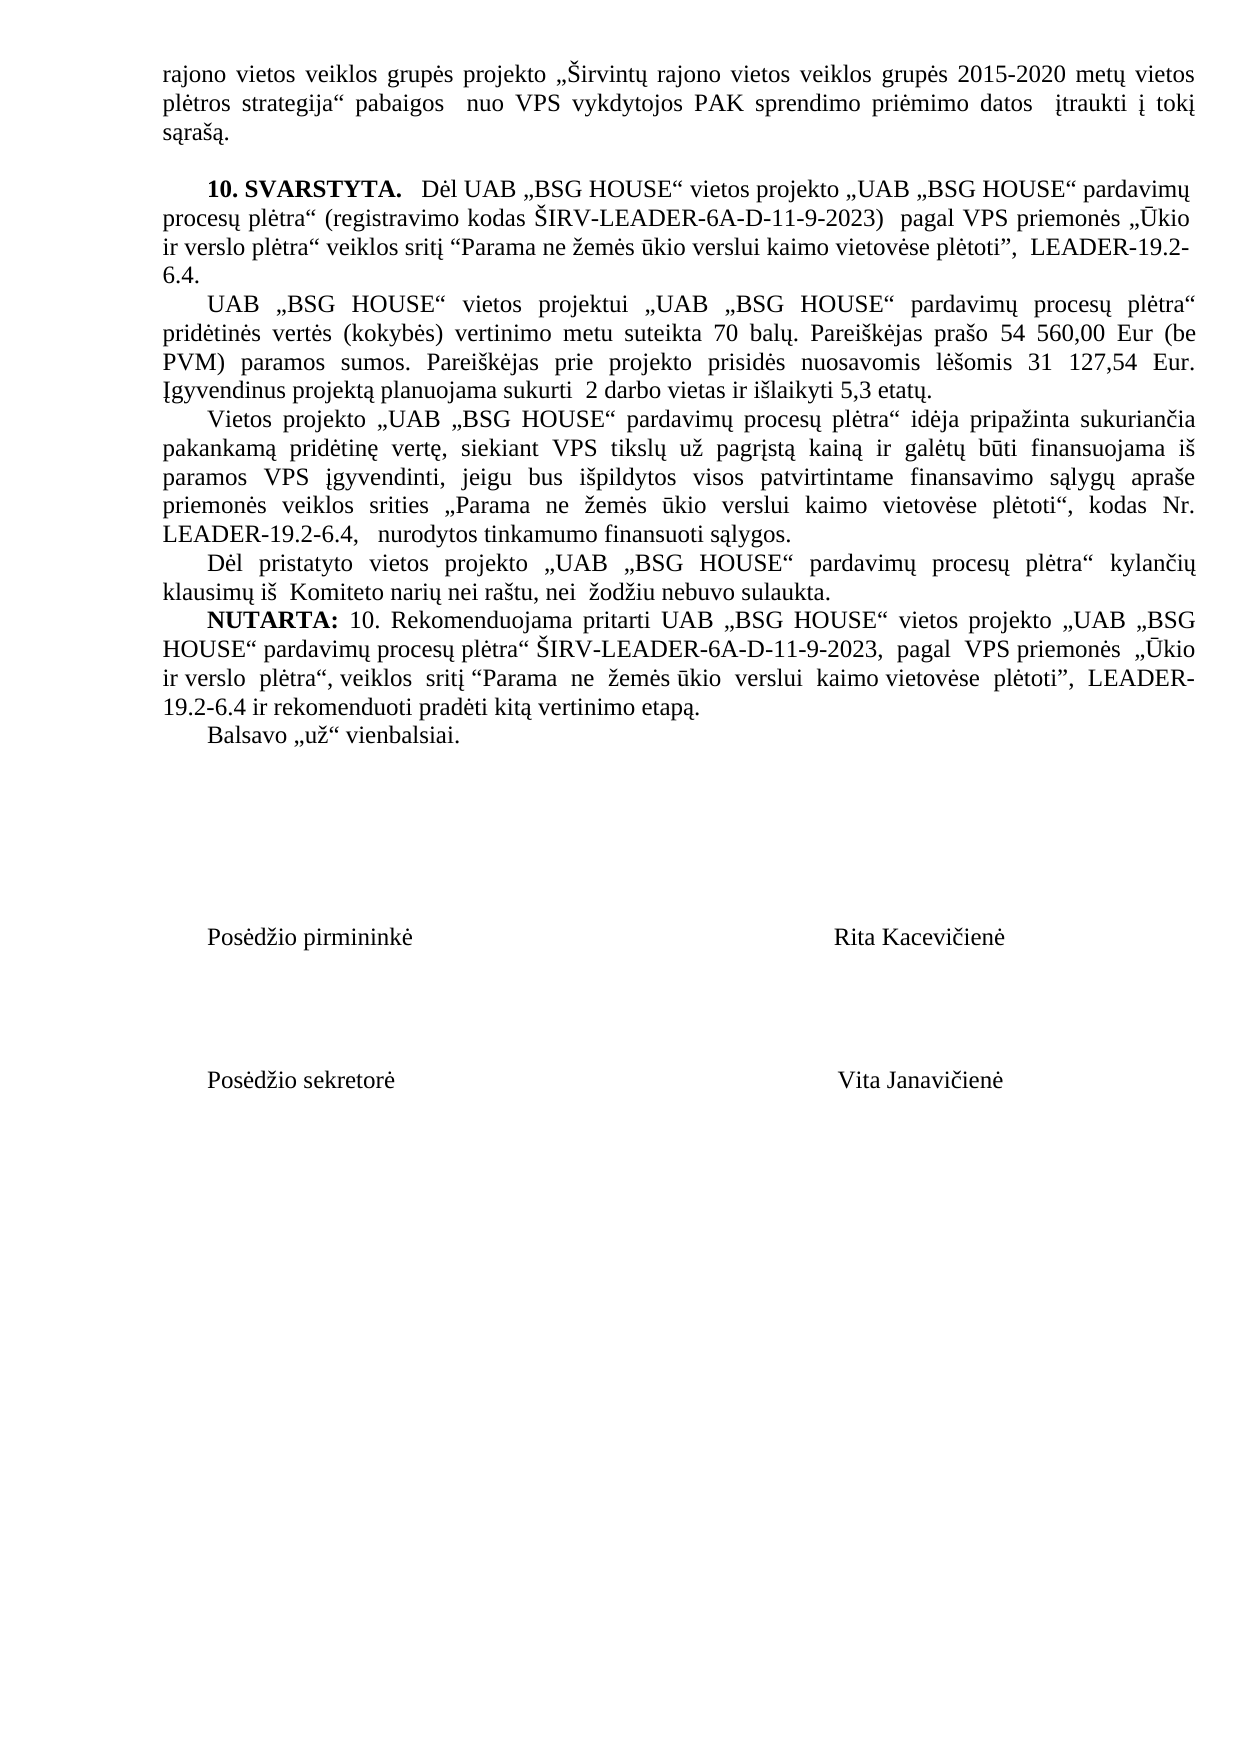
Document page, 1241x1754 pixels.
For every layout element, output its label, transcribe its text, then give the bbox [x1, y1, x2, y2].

text Vietos projekto „UAB „BSG HOUSE“ pardavimų procesų plėtra“ idėja pripažinta sukuriančia pakankamą pridėtinę vertę, siekiant VPS tikslų už pagrįstą kainą ir galėtų būti finansuojama iš paramos VPS įgyvendinti, jeigu bus išpildytos visos patvirtintame finansavimo sąlygų apraše priemonės veiklos srities „Parama ne žemės ūkio verslui kaimo vietovėse plėtoti“, kodas Nr. LEADER-19.2-6.4, nurodytos tinkamumo finansuoti sąlygos. [162, 404, 1196, 548]
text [162, 59, 1196, 145]
list UAB „BSG HOUSE“ vietos projektui „UAB „BSG HOUSE“ pardavimų procesų plėtra“ pridėtinės vertės (kokybės) vertinimo metu suteikta 70 balų. Pareiškėjas prašo 54 560,00 Eur (be PVM) paramos sumos. Pareiškėjas prie projekto prisidės nuosavomis lėšomis 31 127,54 Eur. Įgyvendinus projektą planuojama sukurti 2 darbo vietas ir išlaikyti 5,3 etatų. [162, 289, 1196, 404]
text Dėl pristatyto vietos projekto „UAB „BSG HOUSE“ pardavimų procesų plėtra“ kylančių klausimų iš Komiteto narių nei raštu, nei žodžiu nebuvo sulaukta. [162, 548, 1196, 605]
text Posėdžio sekretorė Vita Janavičienė [162, 1065, 1196, 1123]
text Posėdžio pirmininkė Rita Kacevičienė [162, 922, 1196, 979]
text NUTARTA: 10. Rekomenduojama pritarti UAB „BSG HOUSE“ vietos projekto „UAB „BSG HOUSE“ pardavimų procesų plėtra“ ŠIRV-LEADER-6A-D-11-9-2023, pagal VPS priemonės „Ūkio ir verslo plėtra“, veiklos sritį “Parama ne žemės ūkio verslui kaimo vietovėse plėtoti”, LEADER-19.2-6.4 ir rekomenduoti pradėti kitą vertinimo etapą. [162, 605, 1196, 720]
text 10. SVARSTYTA. Dėl UAB „BSG HOUSE“ vietos projekto „UAB „BSG HOUSE“ pardavimų procesų plėtra“ (registravimo kodas ŠIRV-LEADER-6A-D-11-9-2023) pagal VPS priemonės „Ūkio ir verslo plėtra“ veiklos sritį “Parama ne žemės ūkio verslui kaimo vietovėse plėtoti”, LEADER-19.2-6.4. [162, 174, 1190, 289]
text Balsavo „už“ vienbalsiai. [162, 720, 1196, 749]
